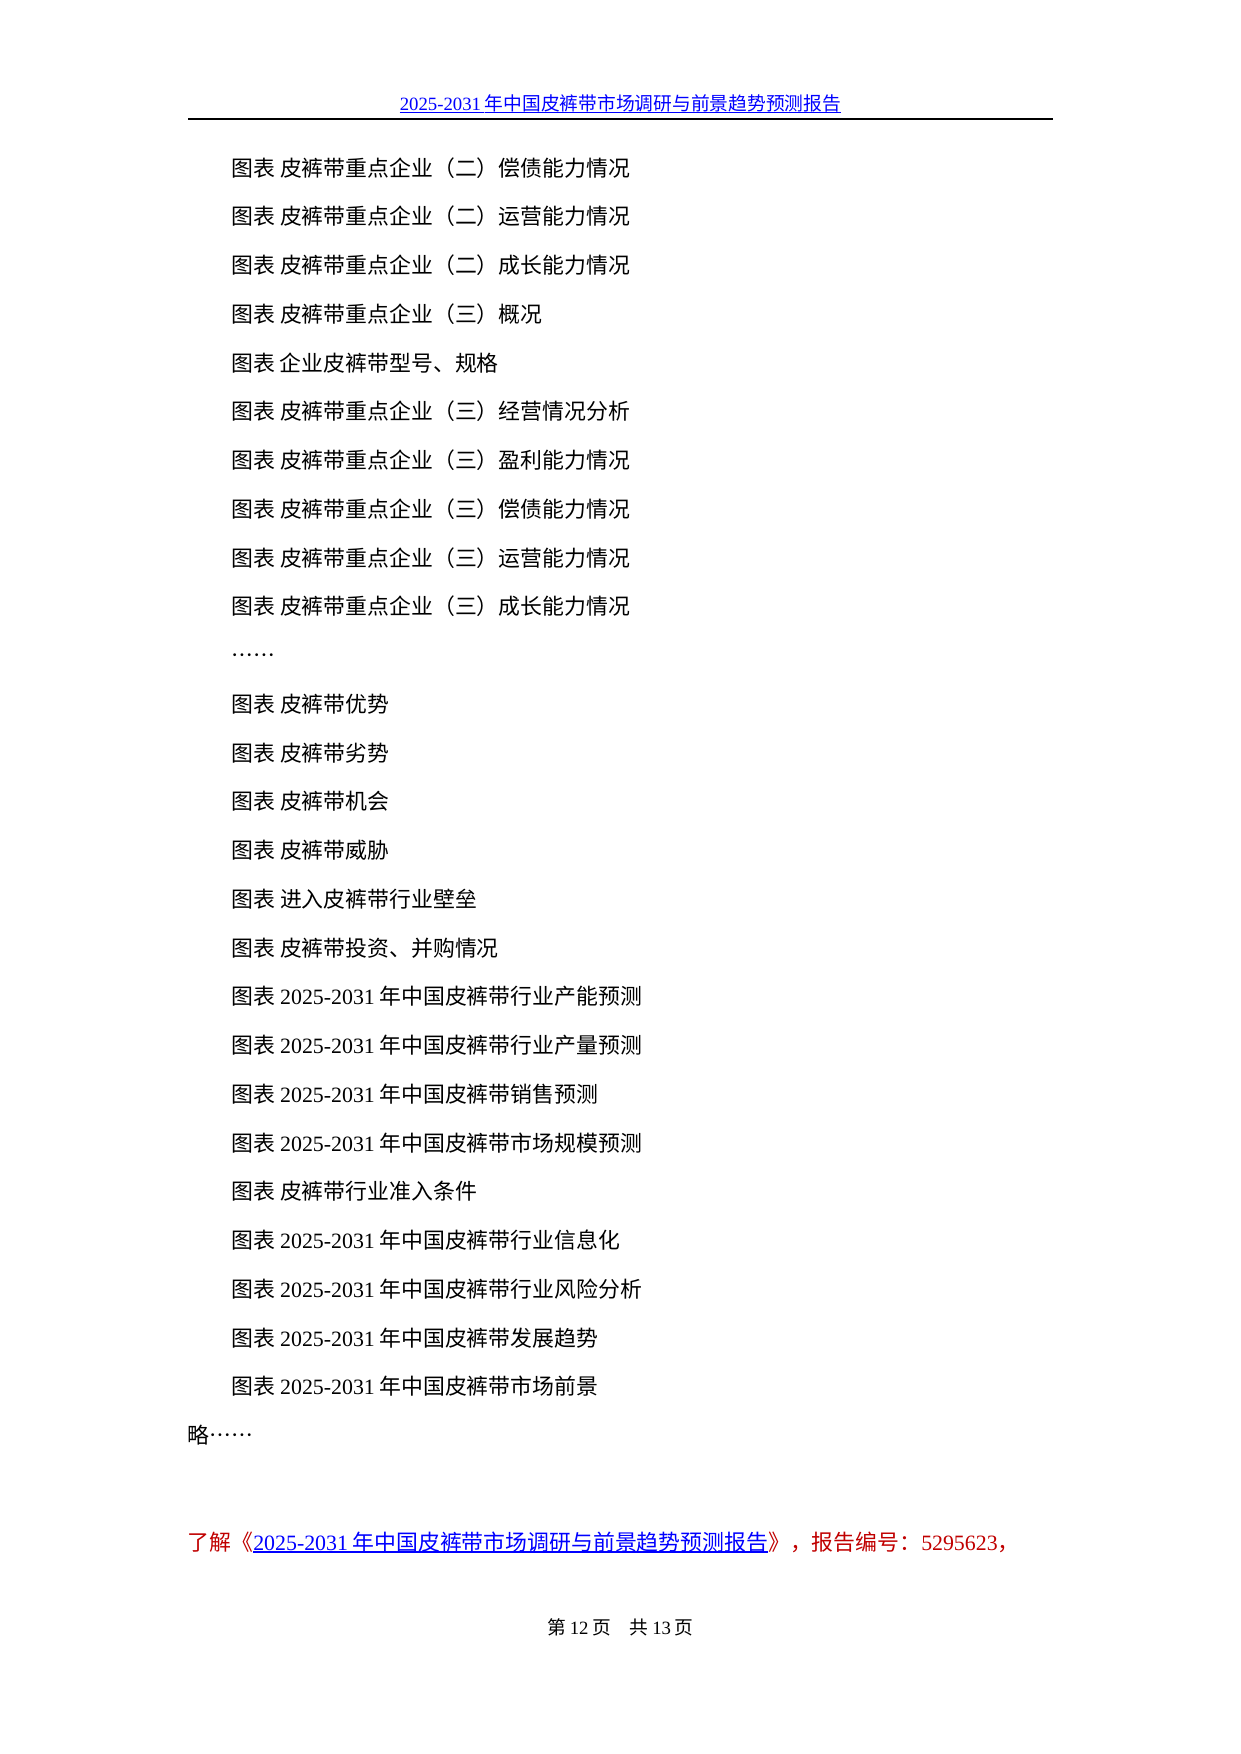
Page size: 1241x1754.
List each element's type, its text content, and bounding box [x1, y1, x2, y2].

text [187, 150, 1053, 1450]
text 了解《2025-2031年中国皮裤带市场调研与前景趋势预测报告》，报告编号：5295623， [187, 1524, 1053, 1557]
